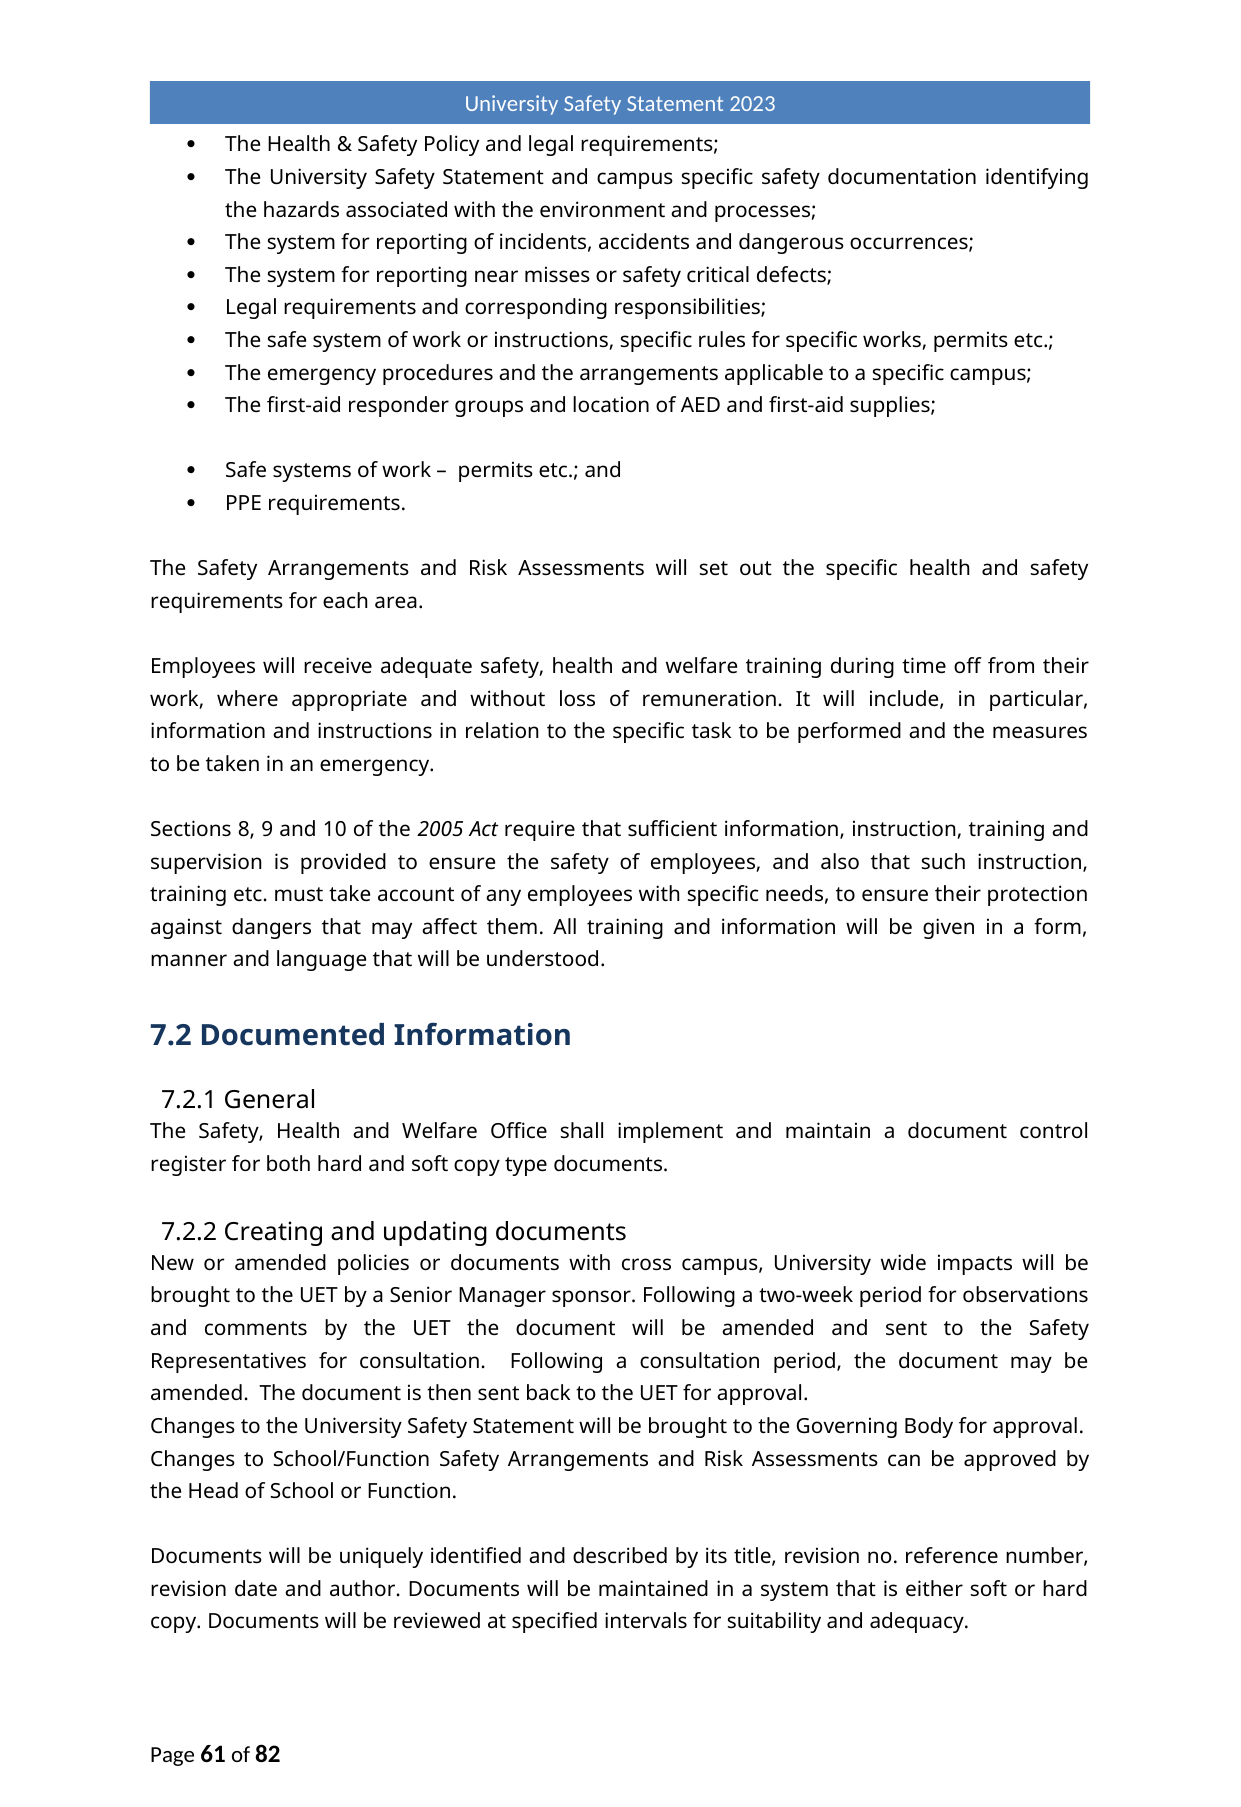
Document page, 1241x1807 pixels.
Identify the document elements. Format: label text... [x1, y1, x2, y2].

list The safe system of work or instructions, specific rules for specific works, permits etc.; [187, 325, 1090, 353]
text New or amended policies or documents with cross campus, University wide impacts will be brought to the UET by a Senior Manager sponsor. Following a two-week period for observations and comments by the UET the document will be amended and sent to the Safety Representatives for consultation. Following a consultation period, the document may be amended. The document is then sent back to the UET for approval. [150, 1248, 1090, 1407]
list The Health & Safety Policy and legal requirements; [187, 124, 1090, 158]
subtitle 7.2.1 General [161, 1082, 1090, 1116]
subtitle 7.2 Documented Information [150, 1014, 1090, 1054]
list Safe systems of work – permits etc.; and [187, 456, 1090, 484]
text Changes to School/Function Safety Arrangements and Risk Assessments can be approved by the Head of School or Function. [150, 1444, 1090, 1505]
subtitle 7.2.2 Creating and updating documents [161, 1214, 1090, 1248]
list The system for reporting near misses or safety critical defects; [187, 260, 1090, 288]
text Changes to the University Safety Statement will be brought to the Governing Body for approval. [150, 1411, 1090, 1439]
list The system for reporting of incidents, accidents and dangerous occurrences; [187, 227, 1090, 256]
list PPE requirements. [187, 488, 1090, 517]
text Employees will receive adequate safety, health and welfare training during time off from their work, where appropriate and without loss of remuneration. It will include, in particular, information and instructions in relation to the specific task to be performed and the measures to be taken in an emergency. [150, 651, 1090, 777]
text Sections 8, 9 and 10 of the 2005 Act require that sufficient information, instruction, training and supervision is provided to ensure the safety of employees, and also that such instruction, training etc. must take account of any employees with specific needs, to ensure their protection against dangers that may affect them. All training and information will be given in a form, manner and language that will be understood. [150, 814, 1090, 973]
text Documents will be uniquely identified and described by its title, revision no. reference number, revision date and author. Documents will be maintained in a system that is either soft or hard copy. Documents will be reviewed at specified intervals for suitability and adequacy. [150, 1541, 1090, 1635]
text The Safety, Health and Welfare Office shall implement and maintain a document control register for both hard and soft copy type documents. [150, 1116, 1090, 1177]
text The Safety Arrangements and Risk Assessments will set out the specific health and safety requirements for each area. [150, 553, 1090, 614]
list The emergency procedures and the arrangements applicable to a specific campus; [187, 358, 1090, 386]
list The first-aid responder groups and location of AED and first-aid supplies; [187, 390, 1090, 419]
list Legal requirements and corresponding responsibilities; [187, 292, 1090, 321]
list The University Safety Statement and campus specific safety documentation identifying the hazards associated with the environment and processes; [187, 162, 1090, 223]
